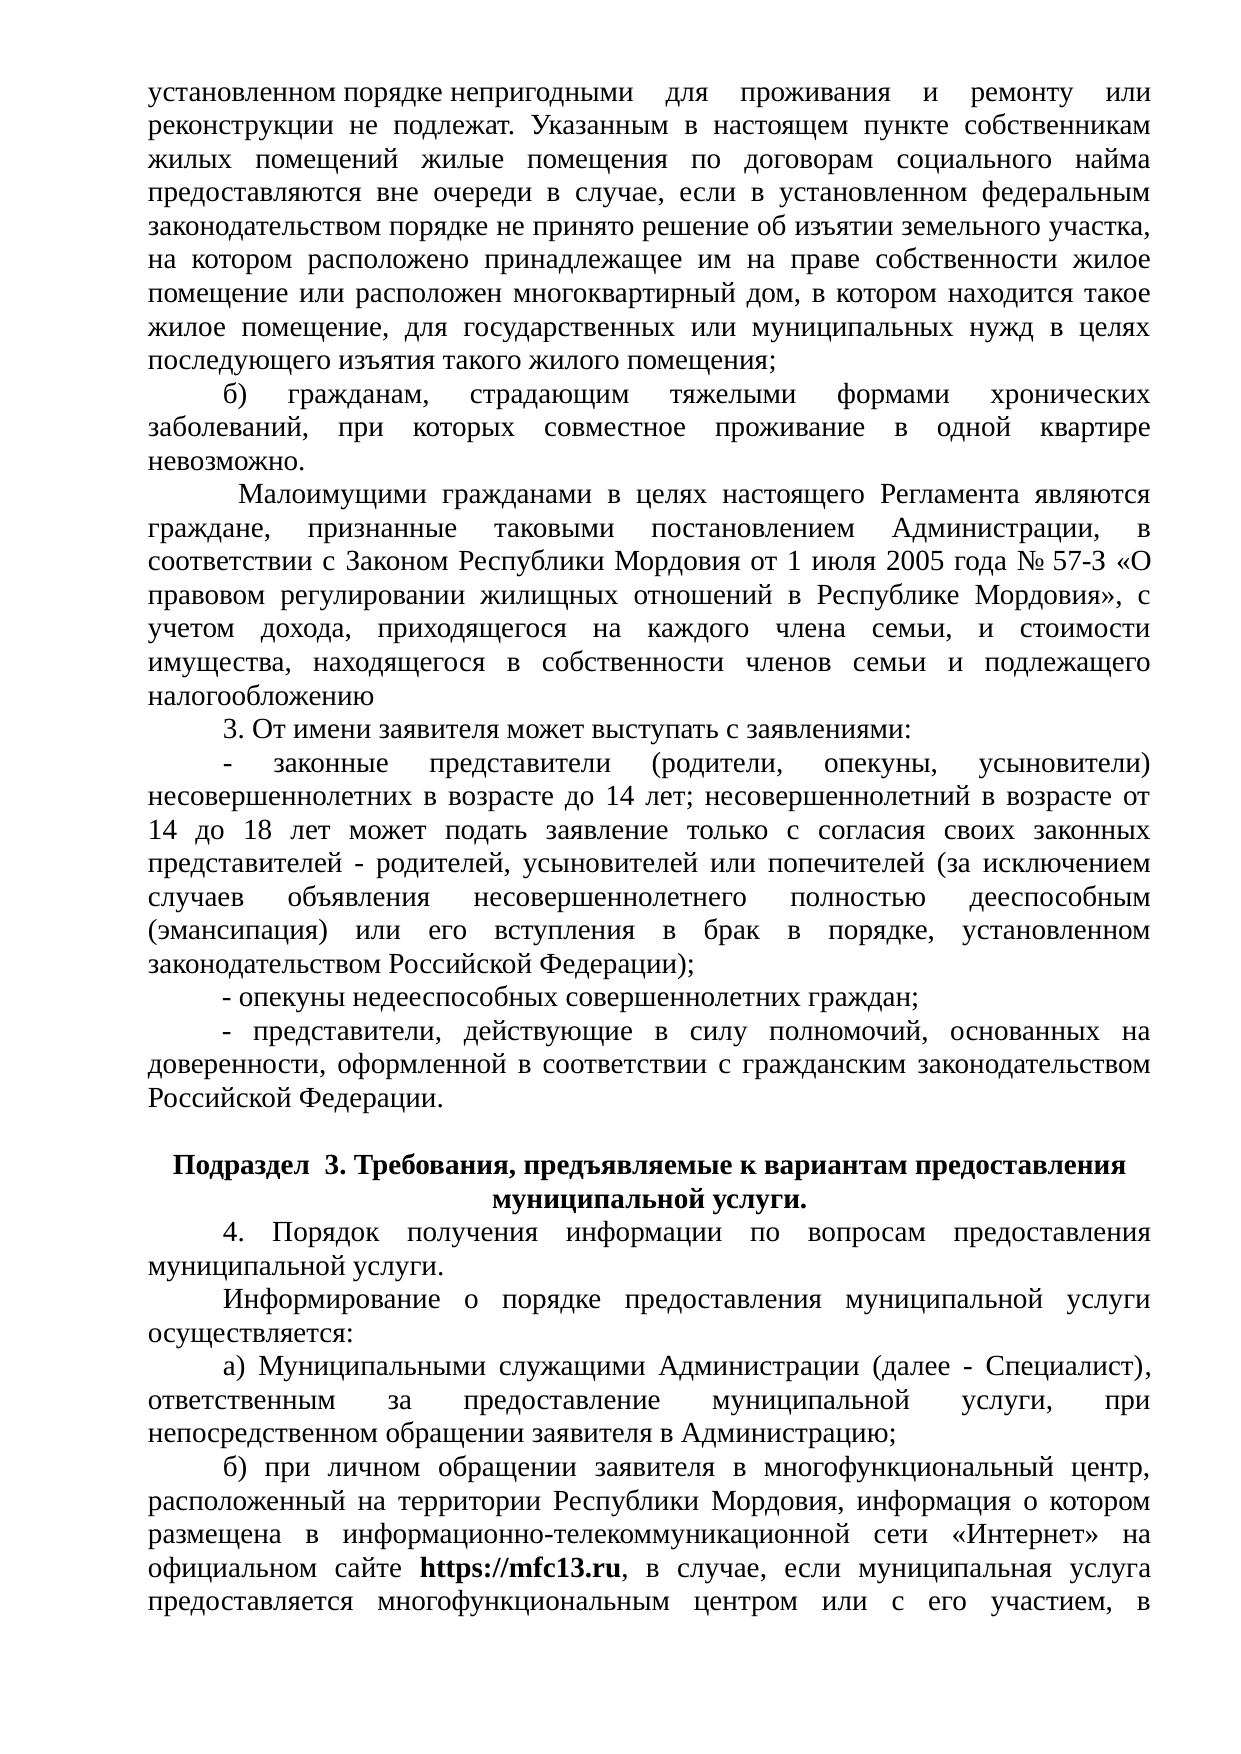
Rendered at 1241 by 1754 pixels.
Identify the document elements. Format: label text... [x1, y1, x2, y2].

text Подраздел 3. Требования, предъявляемые к вариантам предоставления муниципальной услуги. [148, 1147, 1152, 1214]
text 4. Порядок получения информации по вопросам предоставления муниципальной услуги. [148, 1214, 1152, 1281]
text Информирование о порядке предоставления муниципальной услуги осуществляется: [148, 1281, 1152, 1348]
text Малоимущими гражданами в целях настоящего Регламента являются граждане, признанные таковыми постановлением Администрации, в соответствии с Законом Республики Мордовия от 1 июля 2005 года № 57-З «О правовом регулировании жилищных отношений в Республике Мордовия», с учетом дохода, приходящегося на каждого члена семьи, и стоимости имущества, находящегося в собственности членов семьи и подлежащего налогообложению [148, 476, 1152, 711]
text 3. От имени заявителя может выступать с заявлениями: [148, 711, 1152, 745]
text б) гражданам, страдающим тяжелыми формами хронических заболеваний, при которых совместное проживание в одной квартире невозможно. [148, 376, 1152, 476]
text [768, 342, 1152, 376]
text - представители, действующие в силу полномочий, основанных на доверенности, оформленной в соответствии с гражданским законодательством Российской Федерации. [148, 1013, 1152, 1114]
text а) Муниципальными служащими Администрации (далее - Специалист), ответственным за предоставление муниципальной услуги, при непосредственном обращении заявителя в Администрацию; [148, 1348, 1152, 1449]
text - опекуны недееспособных совершеннолетних граждан; [148, 979, 1152, 1013]
text - законные представители (родители, опекуны, усыновители) несовершеннолетних в возрасте до 14 лет; несовершеннолетний в возрасте от 14 до 18 лет может подать заявление только с согласия своих законных представителей - родителей, усыновителей или попечителей (за исключением случаев объявления несовершеннолетнего полностью дееспособным (эмансипация) или его вступления в брак в порядке, установленном законодательством Российской Федерации); [148, 745, 1152, 979]
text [148, 1449, 1152, 1617]
